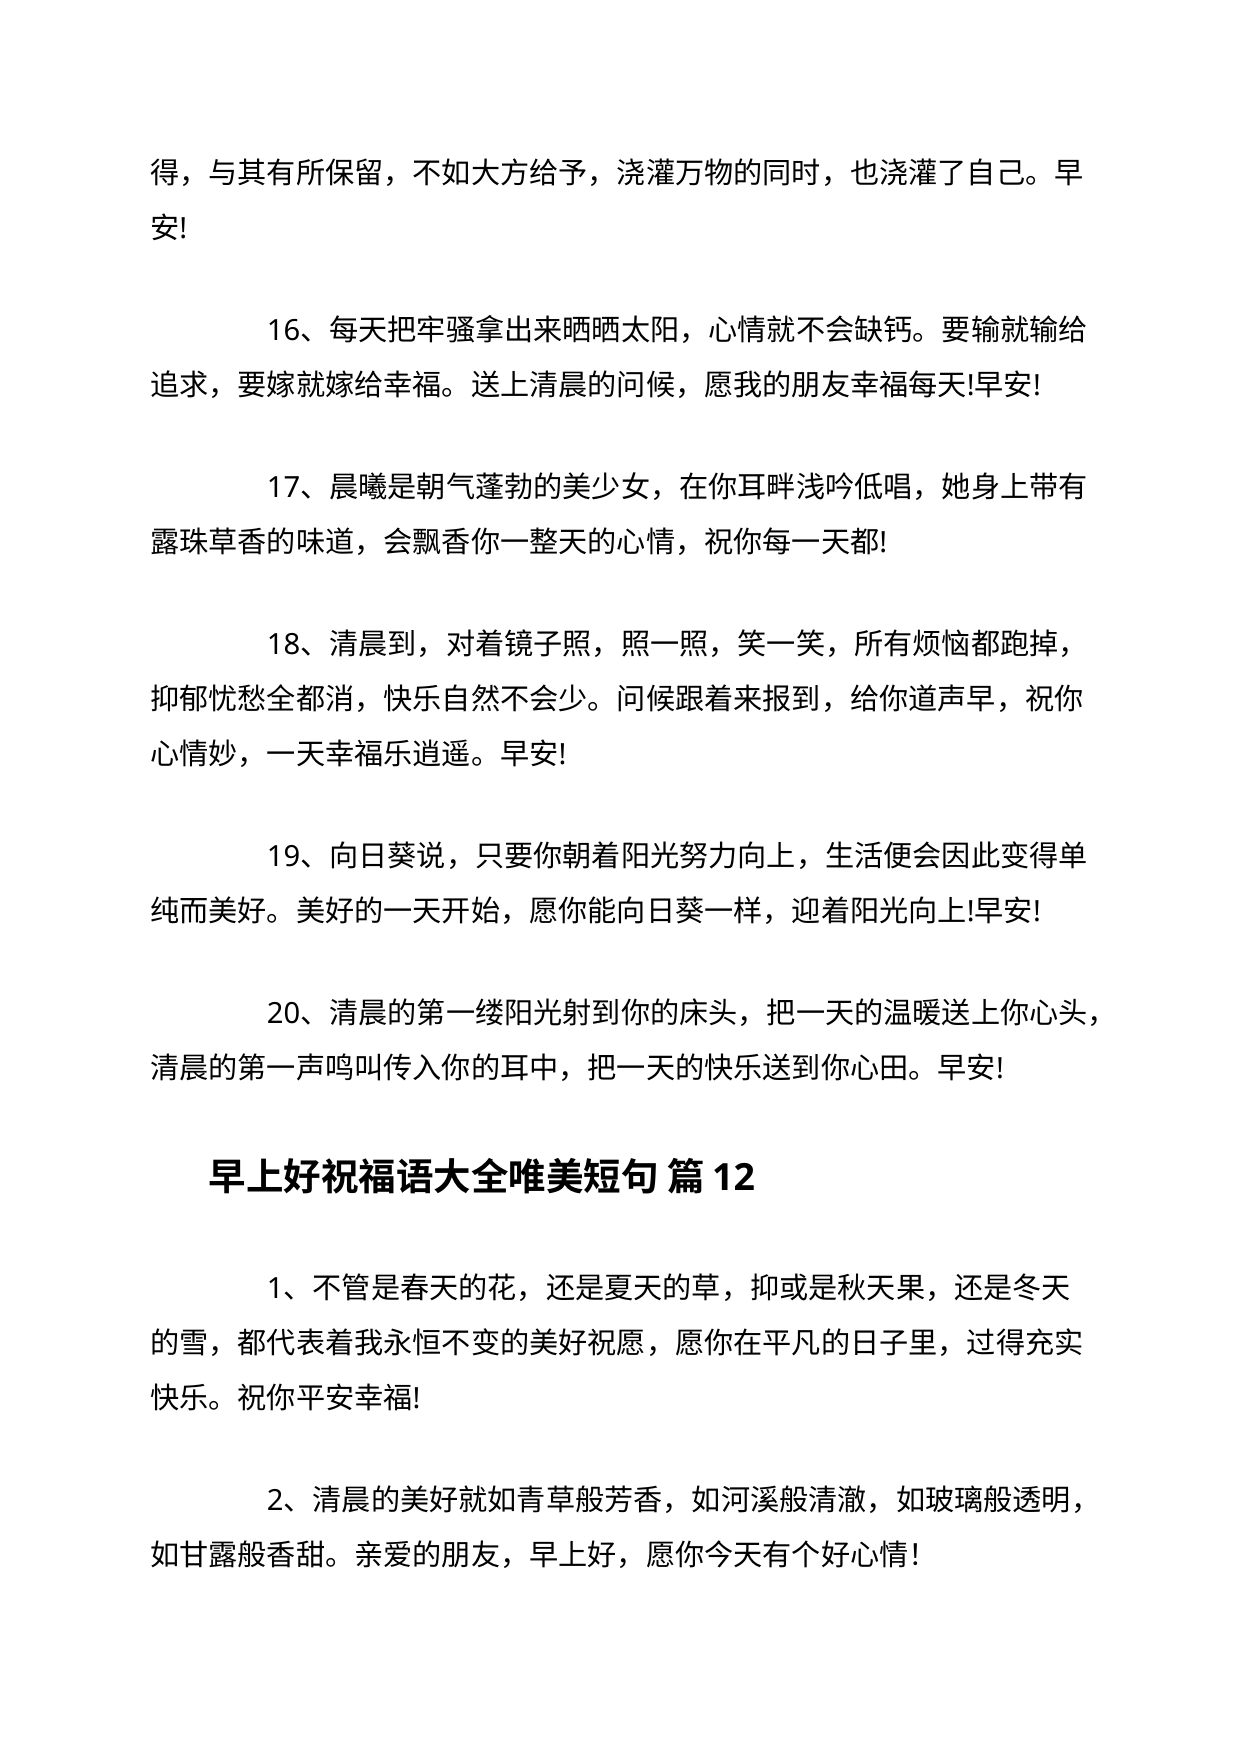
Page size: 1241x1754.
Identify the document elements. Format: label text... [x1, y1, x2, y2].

text 1、不管是春天的花，还是夏天的草，抑或是秋天果，还是冬天的雪，都代表着我永恒不变的美好祝愿，愿你在平凡的日子里，过得充实快乐。祝你平安幸福! [150, 1264, 1090, 1417]
text 19、向日葵说，只要你朝着阳光努力向上，生活便会因此变得单纯而美好。美好的一天开始，愿你能向日葵一样，迎着阳光向上!早安! [150, 833, 1090, 930]
text 16、每天把牢骚拿出来晒晒太阳，心情就不会缺钙。要输就输给追求，要嫁就嫁给幸福。送上清晨的问候，愿我的朋友幸福每天!早安! [150, 307, 1090, 404]
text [150, 150, 1090, 247]
text 18、清晨到，对着镜子照，照一照，笑一笑，所有烦恼都跑掉，抑郁忧愁全都消，快乐自然不会少。问候跟着来报到，给你道声早，祝你心情妙，一天幸福乐逍遥。早安! [150, 621, 1090, 773]
text 20、清晨的第一缕阳光射到你的床头，把一天的温暖送上你心头，清晨的第一声鸣叫传入你的耳中，把一天的快乐送到你心田。早安! [150, 990, 1090, 1087]
text 2、清晨的美好就如青草般芳香，如河溪般清澈，如玻璃般透明，如甘露般香甜。亲爱的朋友，早上好，愿你今天有个好心情！ [150, 1476, 1090, 1573]
text 早上好祝福语大全唯美短句 篇12 [150, 1147, 1090, 1201]
text 17、晨曦是朝气蓬勃的美少女，在你耳畔浅吟低唱，她身上带有露珠草香的味道，会飘香你一整天的心情，祝你每一天都! [150, 464, 1090, 561]
